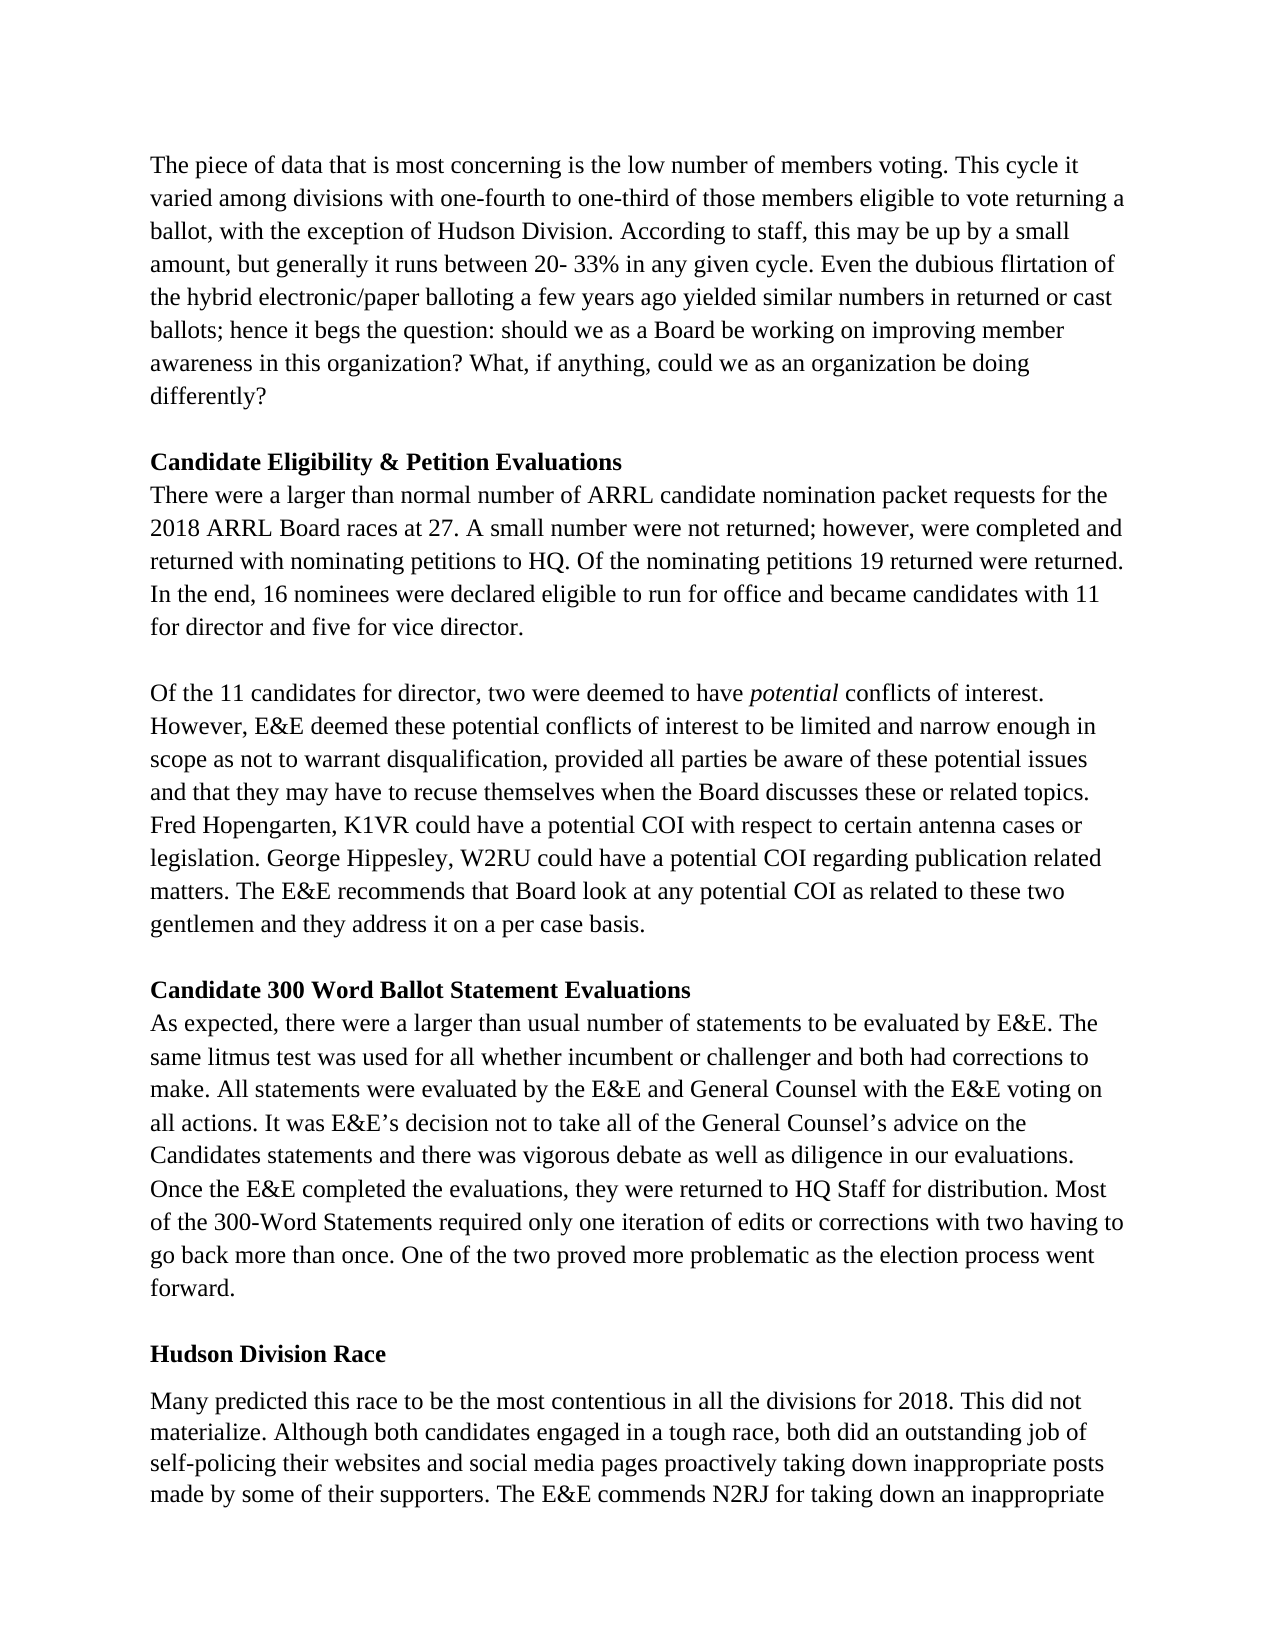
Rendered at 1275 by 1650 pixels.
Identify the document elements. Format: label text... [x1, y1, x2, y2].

text Hudson Division Race [150, 1339, 1125, 1367]
text There were a larger than normal number of ARRL candidate nomination packet requests for the 2018 ARRL Board races at 27. A small number were not returned; however, were completed and returned with nominating petitions to HQ. Of the nominating petitions 19 returned were returned. In the end, 16 nominees were declared eligible to run for office and became candidates with 11 for director and five for vice director. [150, 480, 1125, 641]
text As expected, there were a larger than usual number of statements to be evaluated by E&E. The same litmus test was used for all whether incumbent or challenger and both had corrections to make. All statements were evaluated by the E&E and General Counsel with the E&E voting on all actions. It was E&E’s decision not to take all of the General Counsel’s advice on the Candidates statements and there was vigorous debate as well as diligence in our evaluations. Once the E&E completed the evaluations, they were returned to HQ Staff for distribution. Most of the 300-Word Statements required only one iteration of edits or corrections with two having to go back more than once. One of the two proved more problematic as the election process went forward. [150, 1008, 1125, 1301]
text Candidate Eligibility & Petition Evaluations [150, 447, 1125, 476]
text The piece of data that is most concerning is the low number of members voting. This cycle it varied among divisions with one-fourth to one-third of those members eligible to vote returning a ballot, with the exception of Hudson Division. According to staff, this may be up by a small amount, but generally it runs between 20- 33% in any given cycle. Even the dubious flirtation of the hybrid electronic/paper balloting a few years ago yielded similar numbers in returned or cast ballots; hence it begs the question: should we as a Board be working on improving member awareness in this organization? What, if anything, could we as an organization be doing differently? [150, 150, 1125, 410]
text Candidate 300 Word Ballot Statement Evaluations [150, 976, 1125, 1004]
text Of the 11 candidates for director, two were deemed to have potential conflicts of interest. However, E&E deemed these potential conflicts of interest to be limited and narrow enough in scope as not to warrant disqualification, provided all parties be aware of these potential issues and that they may have to recuse themselves when the Board discusses these or related topics. Fred Hopengarten, K1VR could have a potential COI with respect to certain antenna cases or legislation. George Hippesley, W2RU could have a potential COI regarding publication related matters. The E&E recommends that Board look at any potential COI as related to these two gentlemen and they address it on a per case basis. [150, 678, 1125, 938]
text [150, 1386, 1125, 1508]
